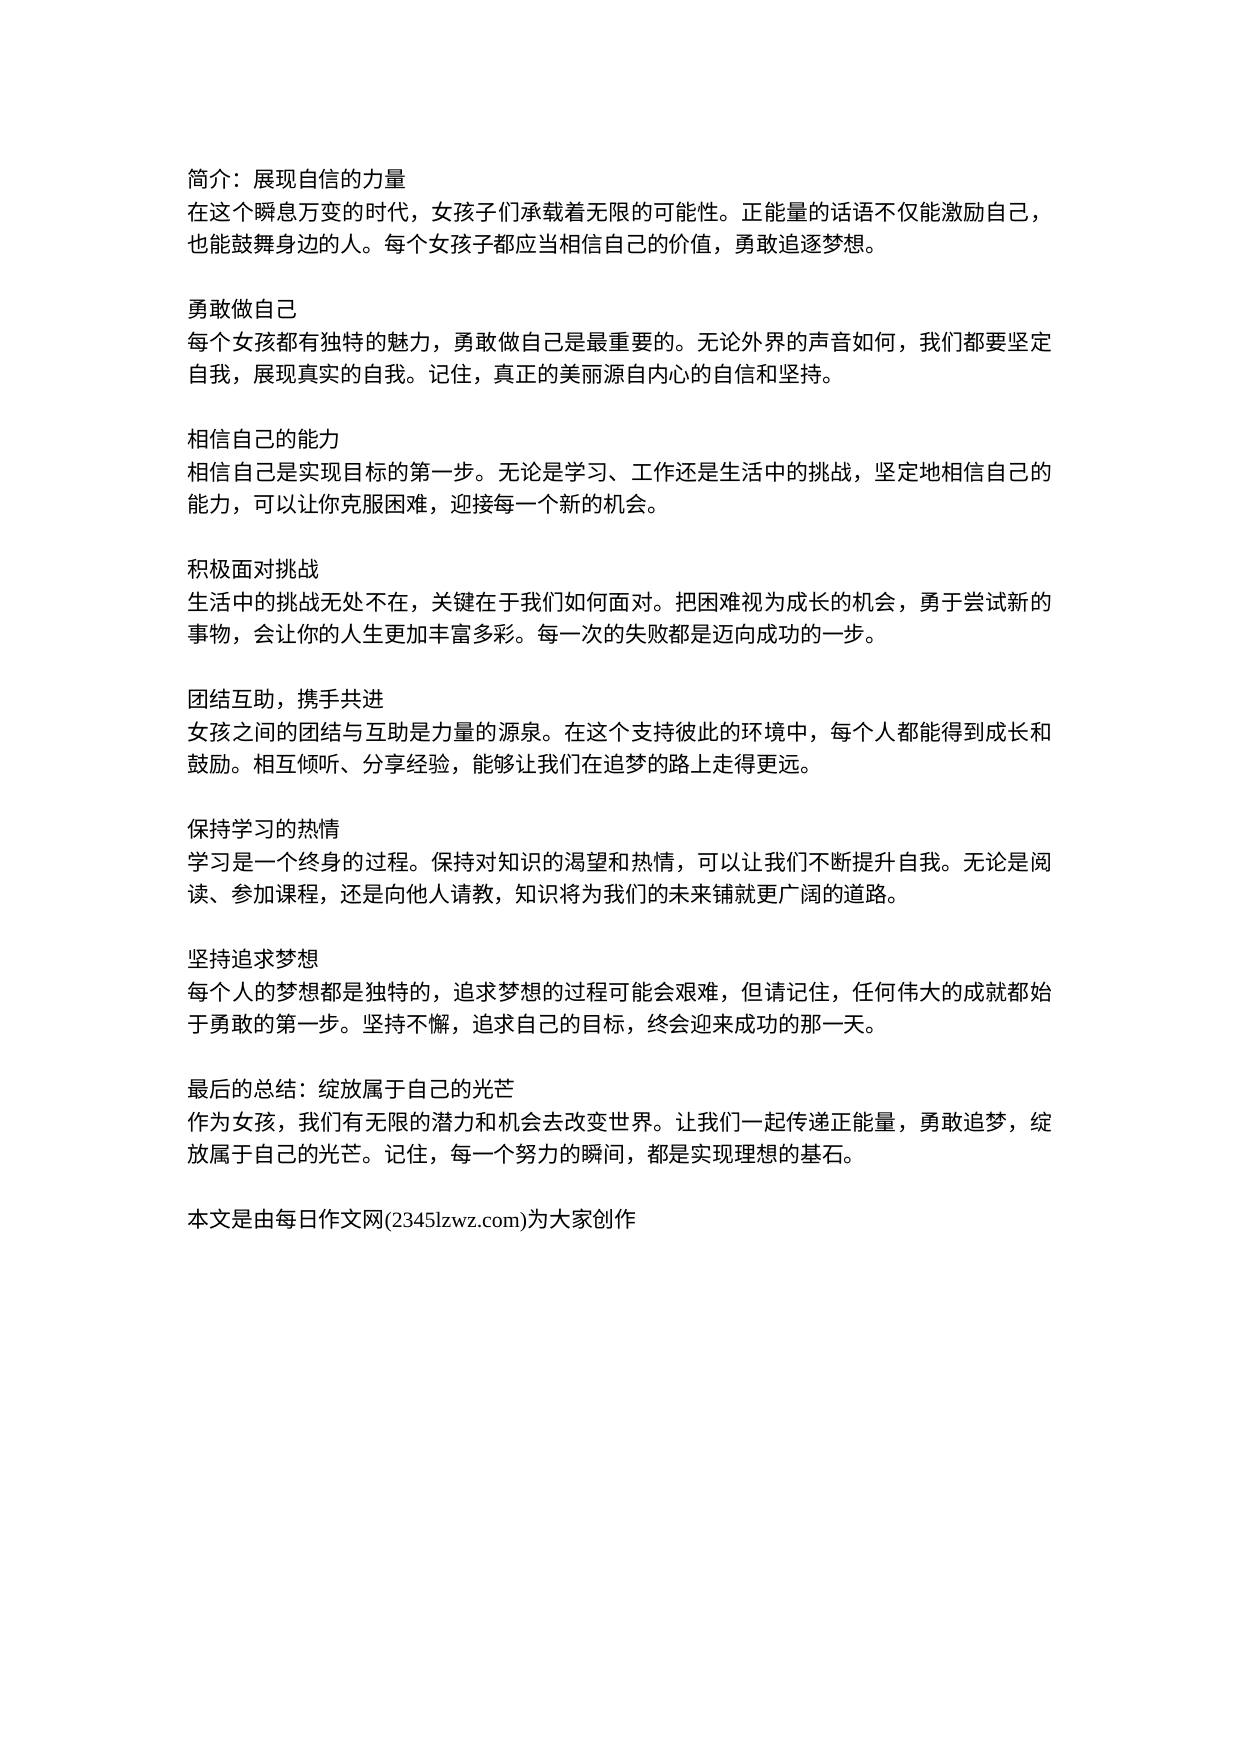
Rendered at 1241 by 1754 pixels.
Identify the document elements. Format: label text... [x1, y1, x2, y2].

text 生活中的挑战无处不在，关键在于我们如何面对。把困难视为成长的机会，勇于尝试新的事物，会让你的人生更加丰富多彩。每一次的失败都是迈向成功的一步。 [187, 584, 1053, 649]
text 本文是由每日作文网(2345lzwz.com)为大家创作 [187, 1202, 1053, 1234]
text 简介：展现自信的力量 [187, 162, 1053, 194]
text 每个女孩都有独特的魅力，勇敢做自己是最重要的。无论外界的声音如何，我们都要坚定自我，展现真实的自我。记住，真正的美丽源自内心的自信和坚持。 [187, 324, 1053, 389]
text 保持学习的热情 [187, 812, 1053, 844]
text 勇敢做自己 [187, 292, 1053, 324]
text 女孩之间的团结与互助是力量的源泉。在这个支持彼此的环境中，每个人都能得到成长和鼓励。相互倾听、分享经验，能够让我们在追梦的路上走得更远。 [187, 714, 1053, 779]
text 相信自己的能力 [187, 422, 1053, 454]
text 学习是一个终身的过程。保持对知识的渴望和热情，可以让我们不断提升自我。无论是阅读、参加课程，还是向他人请教，知识将为我们的未来铺就更广阔的道路。 [187, 844, 1053, 909]
text 坚持追求梦想 [187, 942, 1053, 974]
text 在这个瞬息万变的时代，女孩子们承载着无限的可能性。正能量的话语不仅能激励自己，也能鼓舞身边的人。每个女孩子都应当相信自己的价值，勇敢追逐梦想。 [187, 194, 1053, 259]
text 相信自己是实现目标的第一步。无论是学习、工作还是生活中的挑战，坚定地相信自己的能力，可以让你克服困难，迎接每一个新的机会。 [187, 454, 1053, 519]
text 每个人的梦想都是独特的，追求梦想的过程可能会艰难，但请记住，任何伟大的成就都始于勇敢的第一步。坚持不懈，追求自己的目标，终会迎来成功的那一天。 [187, 974, 1053, 1039]
text 积极面对挑战 [187, 552, 1053, 584]
text 最后的总结：绽放属于自己的光芒 [187, 1072, 1053, 1104]
text 作为女孩，我们有无限的潜力和机会去改变世界。让我们一起传递正能量，勇敢追梦，绽放属于自己的光芒。记住，每一个努力的瞬间，都是实现理想的基石。 [187, 1104, 1053, 1169]
text 团结互助，携手共进 [187, 682, 1053, 714]
